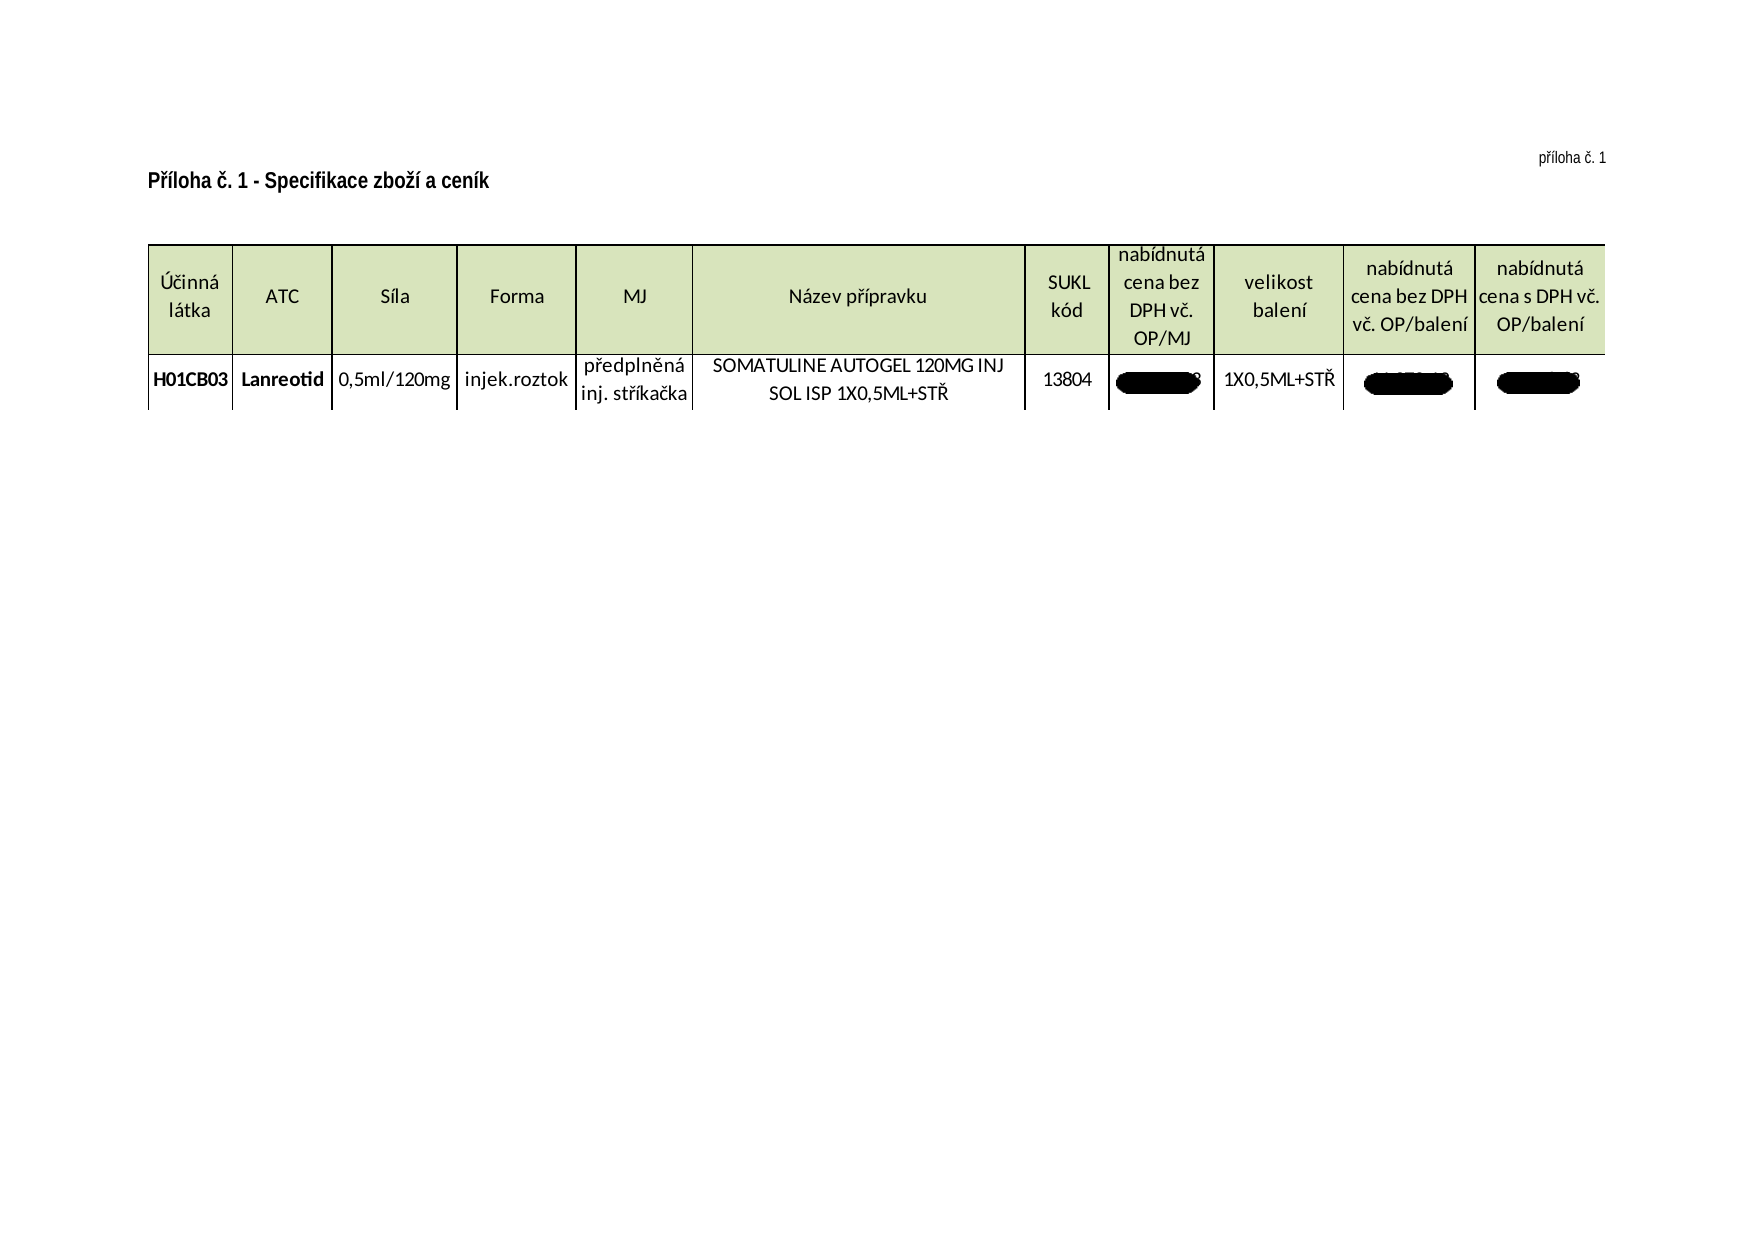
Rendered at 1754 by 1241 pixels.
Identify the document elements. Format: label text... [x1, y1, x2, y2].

picture [1497, 372, 1580, 394]
picture [1364, 373, 1453, 395]
text Příloha č. 1 - Specifikace zboží a ceník [148, 167, 1606, 193]
text příloha č. 1 [148, 148, 1606, 167]
picture [1116, 372, 1199, 394]
